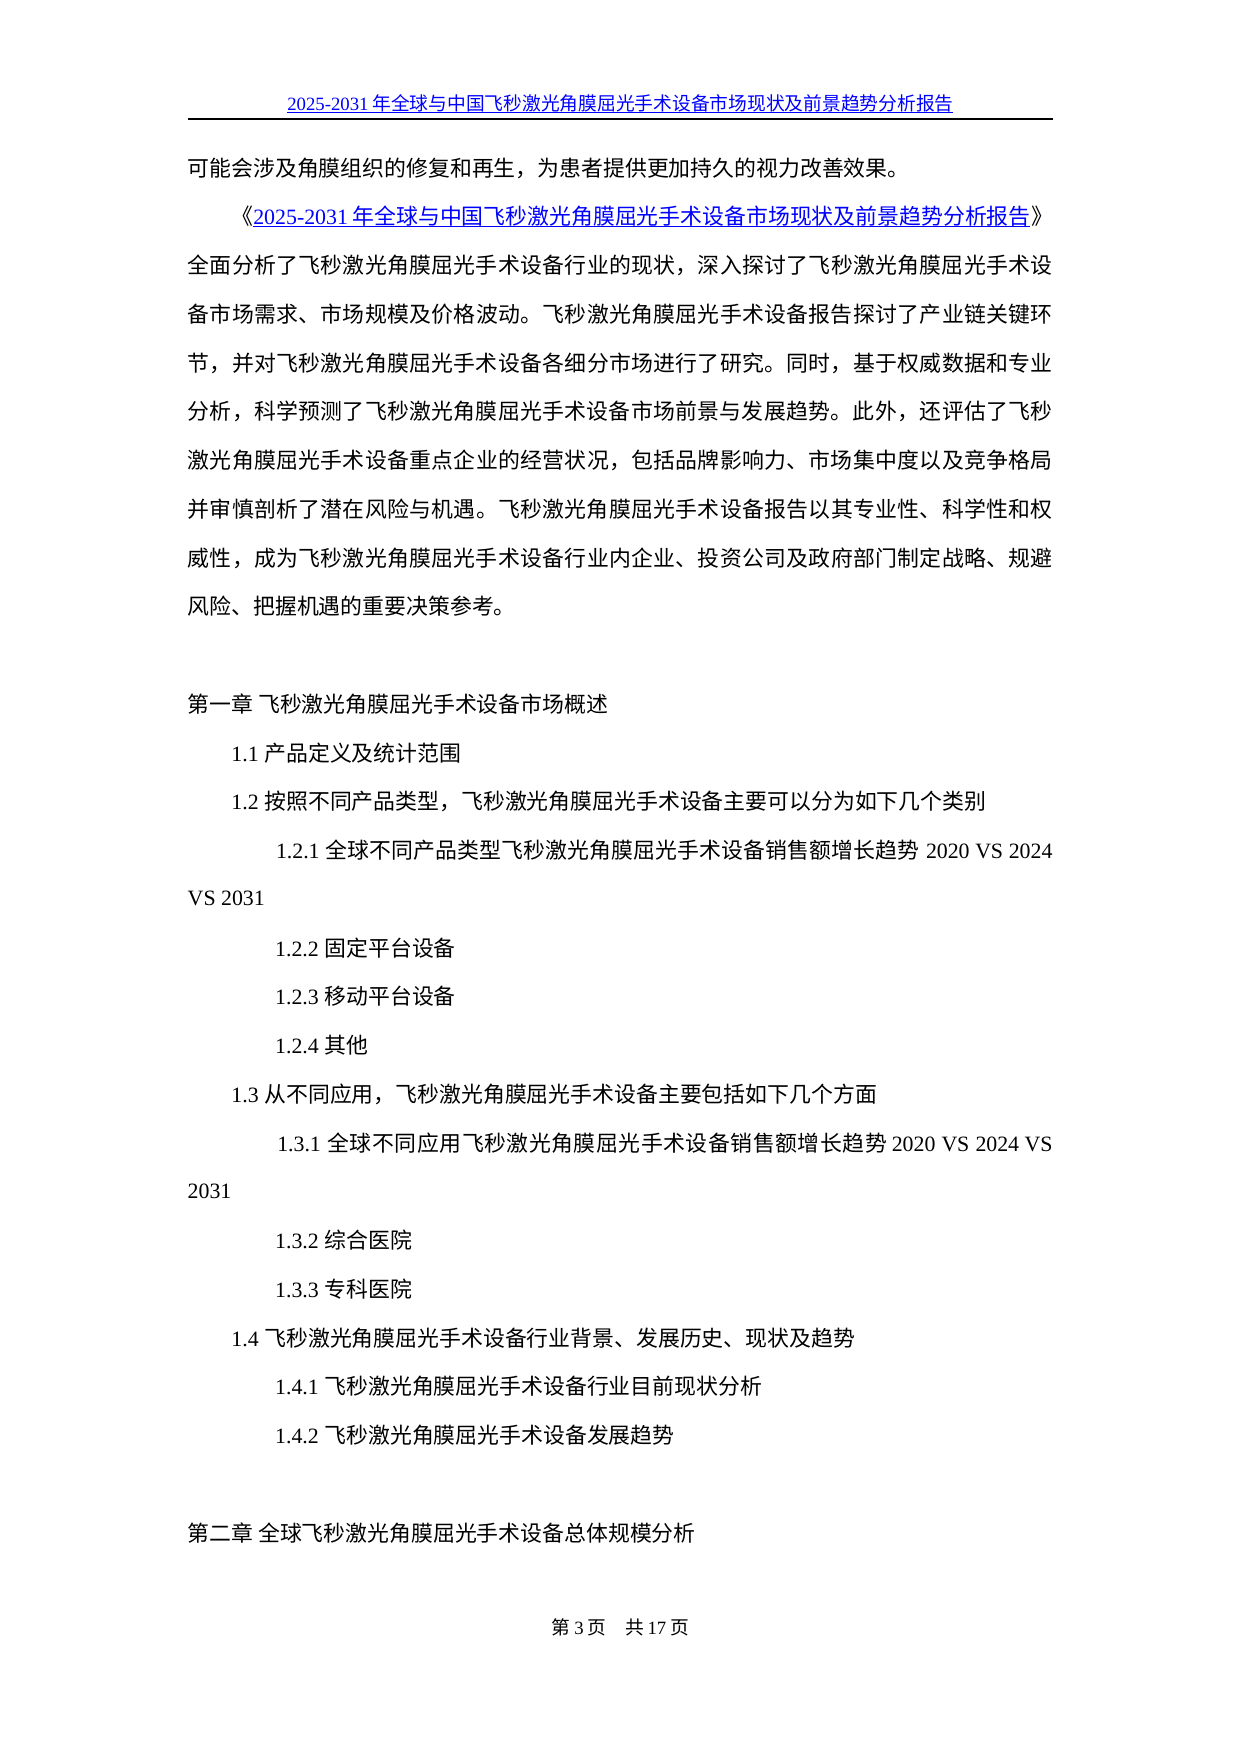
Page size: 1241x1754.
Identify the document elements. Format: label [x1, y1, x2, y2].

text [187, 150, 1053, 1548]
